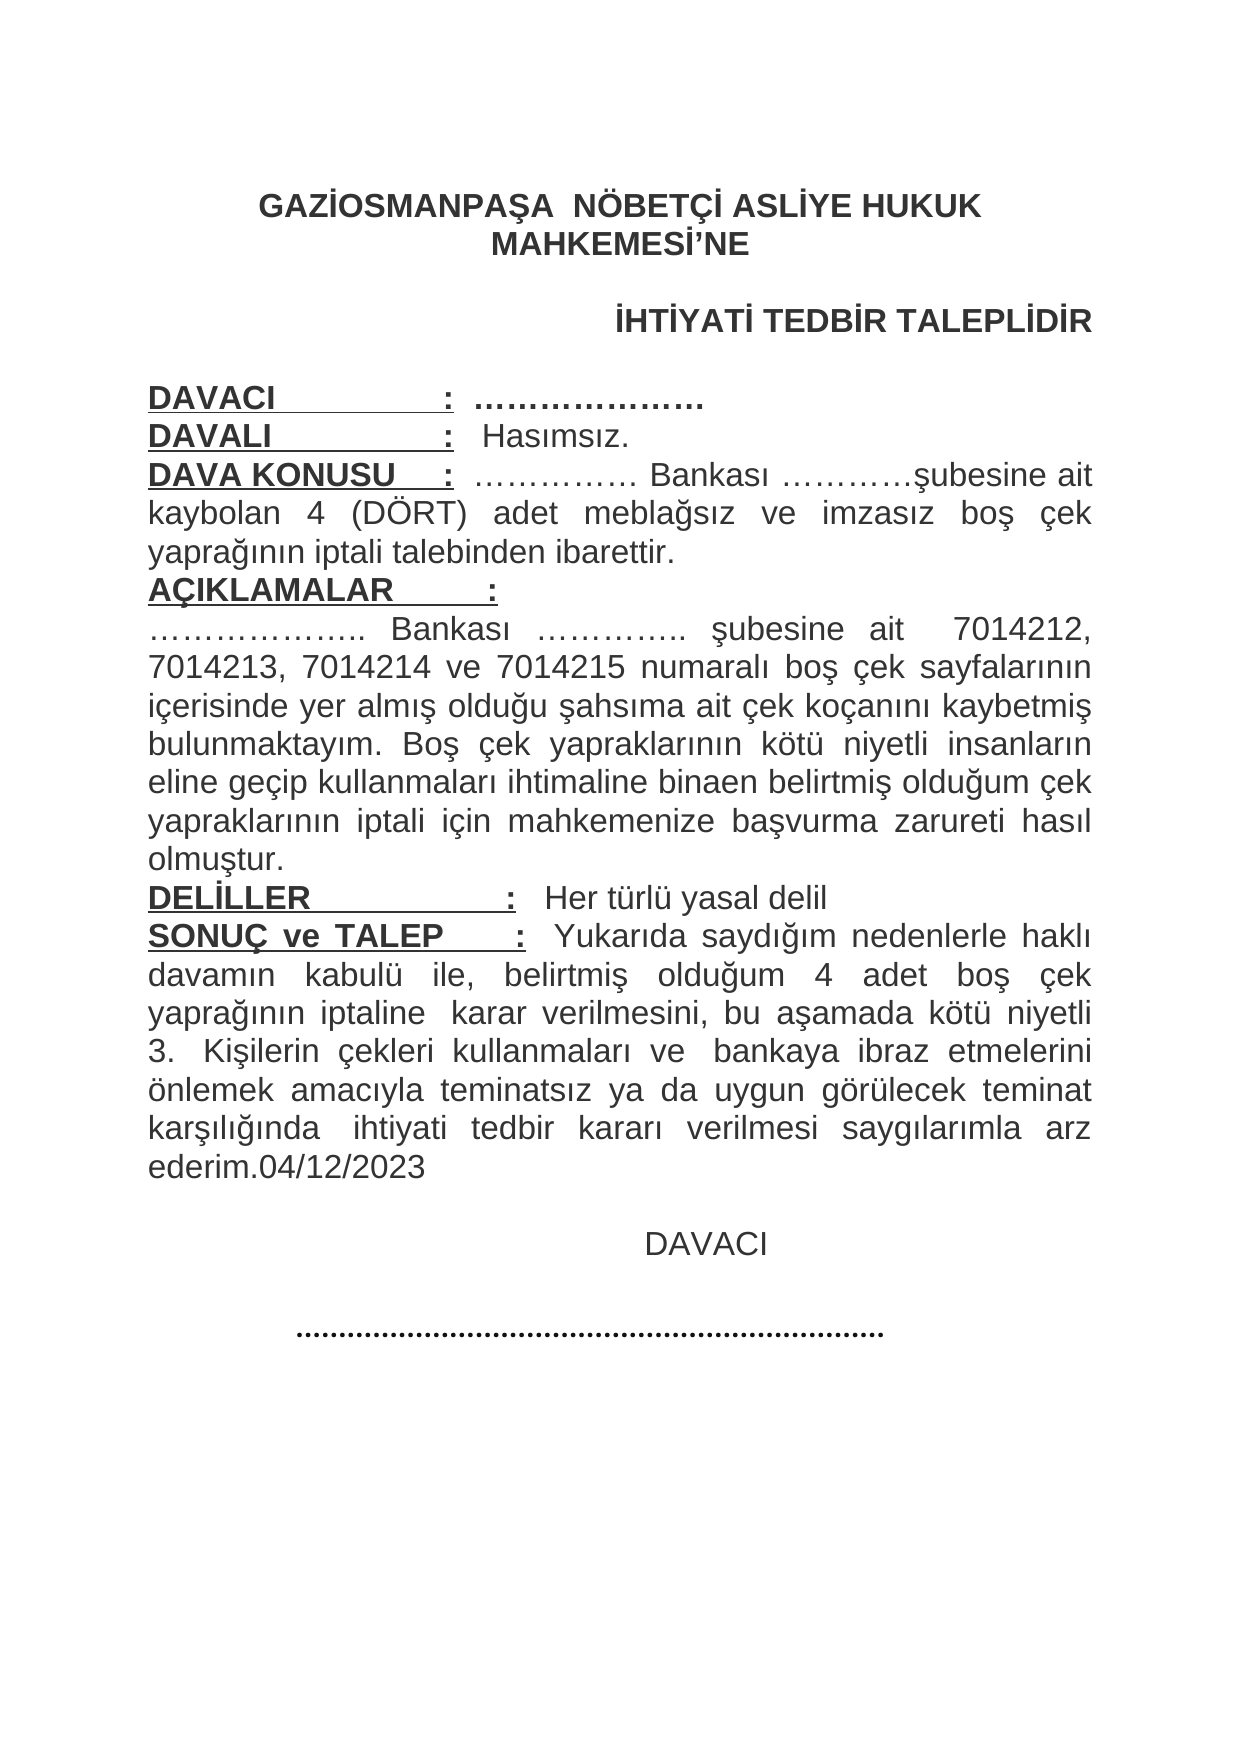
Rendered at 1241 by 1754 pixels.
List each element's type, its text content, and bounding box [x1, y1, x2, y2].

text DAVACI [148, 1185, 1093, 1262]
text DAVALI : Hasımsız. [148, 417, 1093, 455]
text DELİLLER : Her türlü yasal delil [148, 878, 1093, 916]
text SONUÇ ve TALEP : Yukarıda saydığım nedenlerle haklı davamın kabulü ile, belirtmiş olduğum 4 adet boş çek yaprağının iptaline karar verilmesini, bu aşamada kötü niyetli 3. Kişilerin çekleri kullanmaları ve bankaya ibraz etmelerini önlemek amacıyla teminatsız ya da uygun görülecek teminat karşılığında ihtiyati tedbir kararı verilmesi saygılarımla arz ederim.04/12/2023 [148, 916, 1093, 1185]
text İHTİYATİ TEDBİR TALEPLİDİR [148, 301, 1093, 340]
text DAVACI : ………………… [148, 378, 1093, 417]
text …………………………………………………………… [148, 1308, 1093, 1346]
text GAZİOSMANPAŞA NÖBETÇİ ASLİYE HUKUK MAHKEMESİ’NE [148, 186, 1093, 263]
text ……………….. Bankası ………….. şubesine ait 7014212, 7014213, 7014214 ve 7014215 numaralı boş çek sayfalarının içerisinde yer almış olduğu şahsıma ait çek koçanını kaybetmiş bulunmaktayım. Boş çek yapraklarının kötü niyetli insanların eline geçip kullanmaları ihtimaline binaen belirtmiş olduğum çek yapraklarının iptali için mahkemenize başvurma zarureti hasıl olmuştur. [148, 609, 1093, 878]
text DAVA KONUSU : …………… Bankası …………şubesine ait kaybolan 4 (DÖRT) adet meblağsız ve imzasız boş çek yaprağının iptali talebinden ibarettir. [148, 455, 1093, 570]
text AÇIKLAMALAR : [148, 570, 1093, 609]
